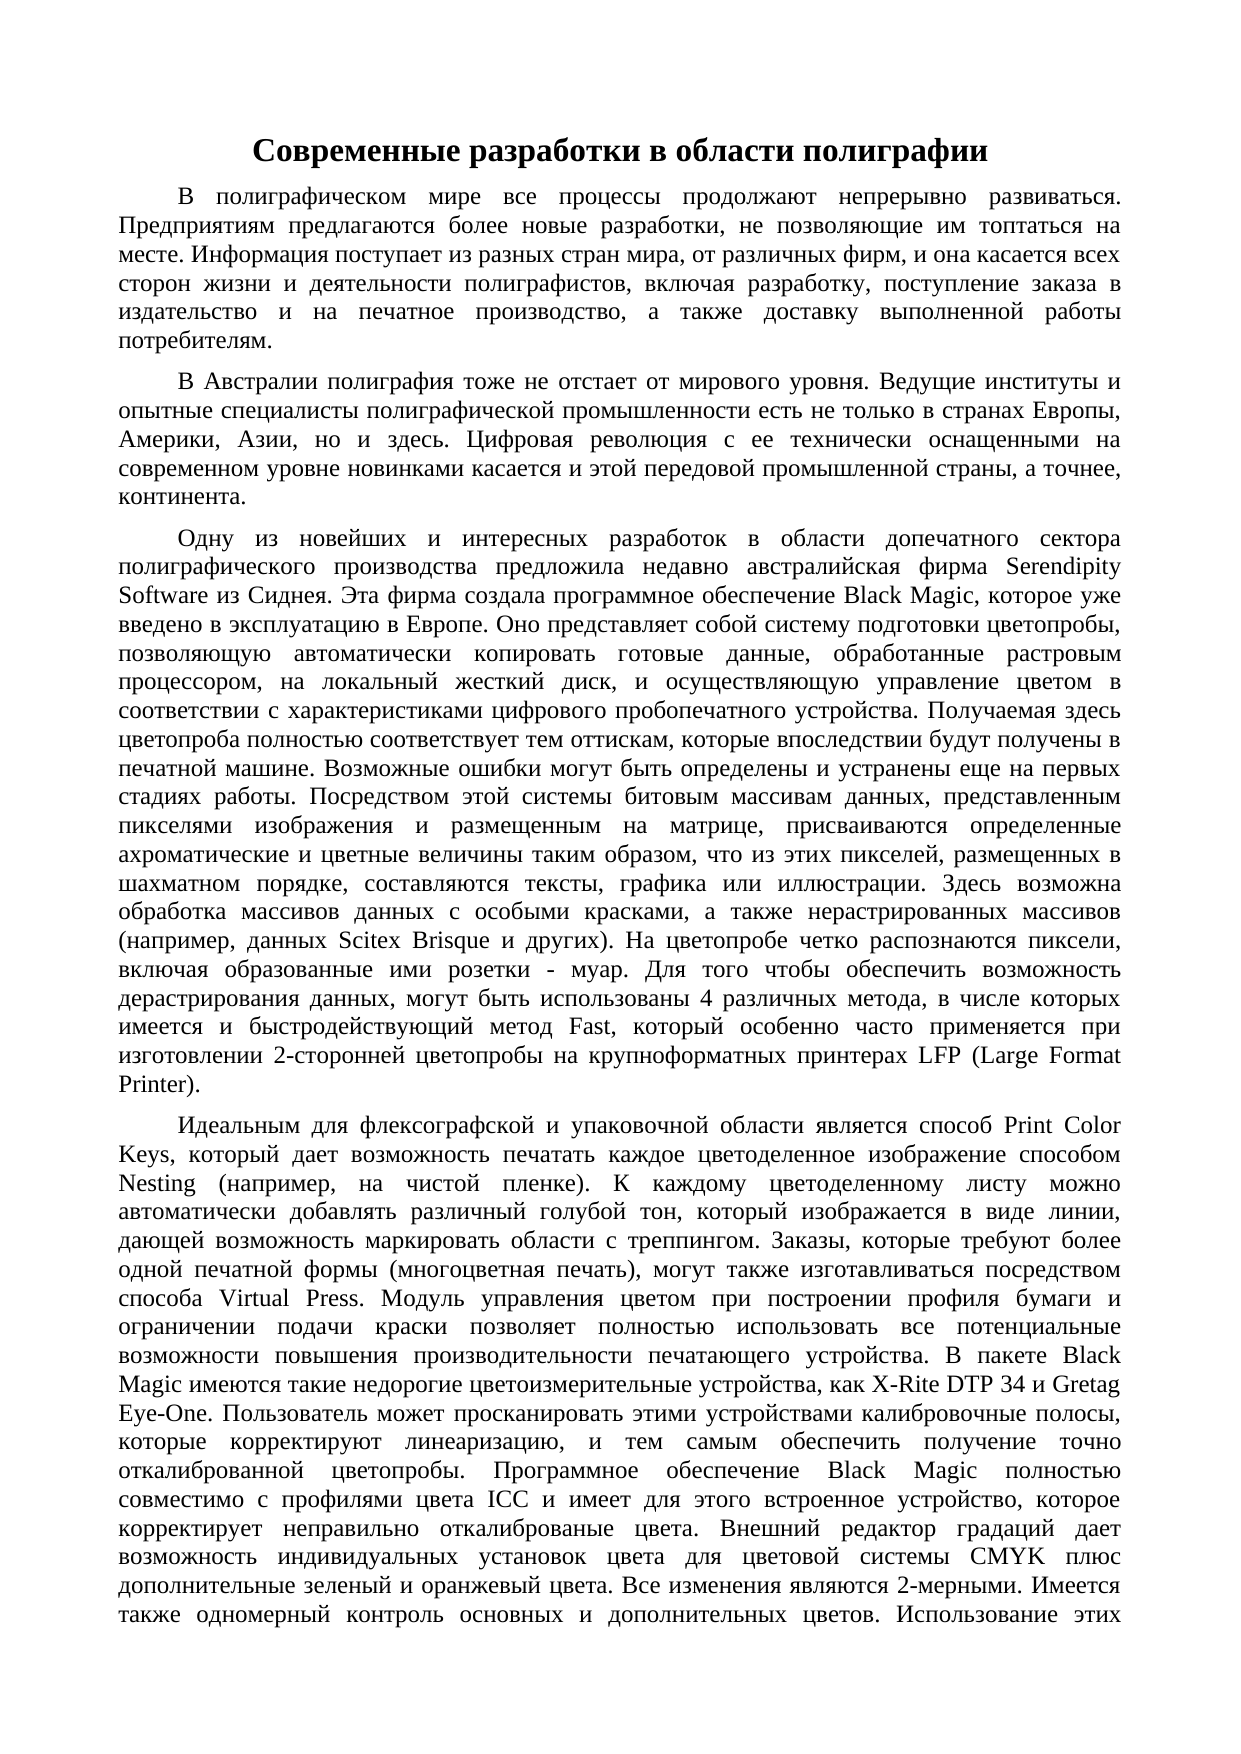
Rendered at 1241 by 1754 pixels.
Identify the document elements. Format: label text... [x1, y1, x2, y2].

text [118, 1110, 1122, 1628]
text В полиграфическом мире все процессы продолжают непрерывно развиваться. Предприятиям предлагаются более новые разработки, не позволяющие им топтаться на месте. Информация поступает из разных стран мира, от различных фирм, и она касается всех сторон жизни и деятельности полиграфистов, включая разработку, поступление заказа в издательство и на печатное производство, а также доставку выполненной работы потребителям. [118, 181, 1122, 354]
text Современные разработки в области полиграфии [118, 131, 1122, 169]
text Одну из новейших и интересных разработок в области допечатного сектора полиграфического производства предложила недавно австралийская фирма Serendipity Software из Сиднея. Эта фирма создала программное обеспечение Black Magic, которое уже введено в эксплуатацию в Европе. Оно представляет собой систему подготовки цветопробы, позволяющую автоматически копировать готовые данные, обработанные растровым процессором, на локальный жесткий диск, и осуществляющую управление цветом в соответствии с характеристиками цифрового пробопечатного устройства. Получаемая здесь цветопроба полностью соответствует тем оттискам, которые впоследствии будут получены в печатной машине. Возможные ошибки могут быть определены и устранены еще на первых стадиях работы. Посредством этой системы битовым массивам данных, представленным пикселями изображения и размещенным на матрице, присваиваются определенные ахроматические и цветные величины таким образом, что из этих пикселей, размещенных в шахматном порядке, составляются тексты, графика или иллюстрации. Здесь возможна обработка массивов данных с особыми красками, а также нерастрированных массивов (например, данных Scitex Brisque и других). На цветопробе четко распознаются пиксели, включая образованные ими розетки - муар. Для того чтобы обеспечить возможность дерастрирования данных, могут быть использованы 4 различных метода, в числе которых имеется и быстродействующий метод Fast, который особенно часто применяется при изготовлении 2-сторонней цветопробы на крупноформатных принтерах LFP (Large Format Printer). [118, 523, 1122, 1098]
text В Австралии полиграфия тоже не отстает от мирового уровня. Ведущие институты и опытные специалисты полиграфической промышленности есть не только в странах Европы, Америки, Азии, но и здесь. Цифровая революция с ее технически оснащенными на современном уровне новинками касается и этой передовой промышленной страны, а точнее, континента. [118, 366, 1122, 510]
